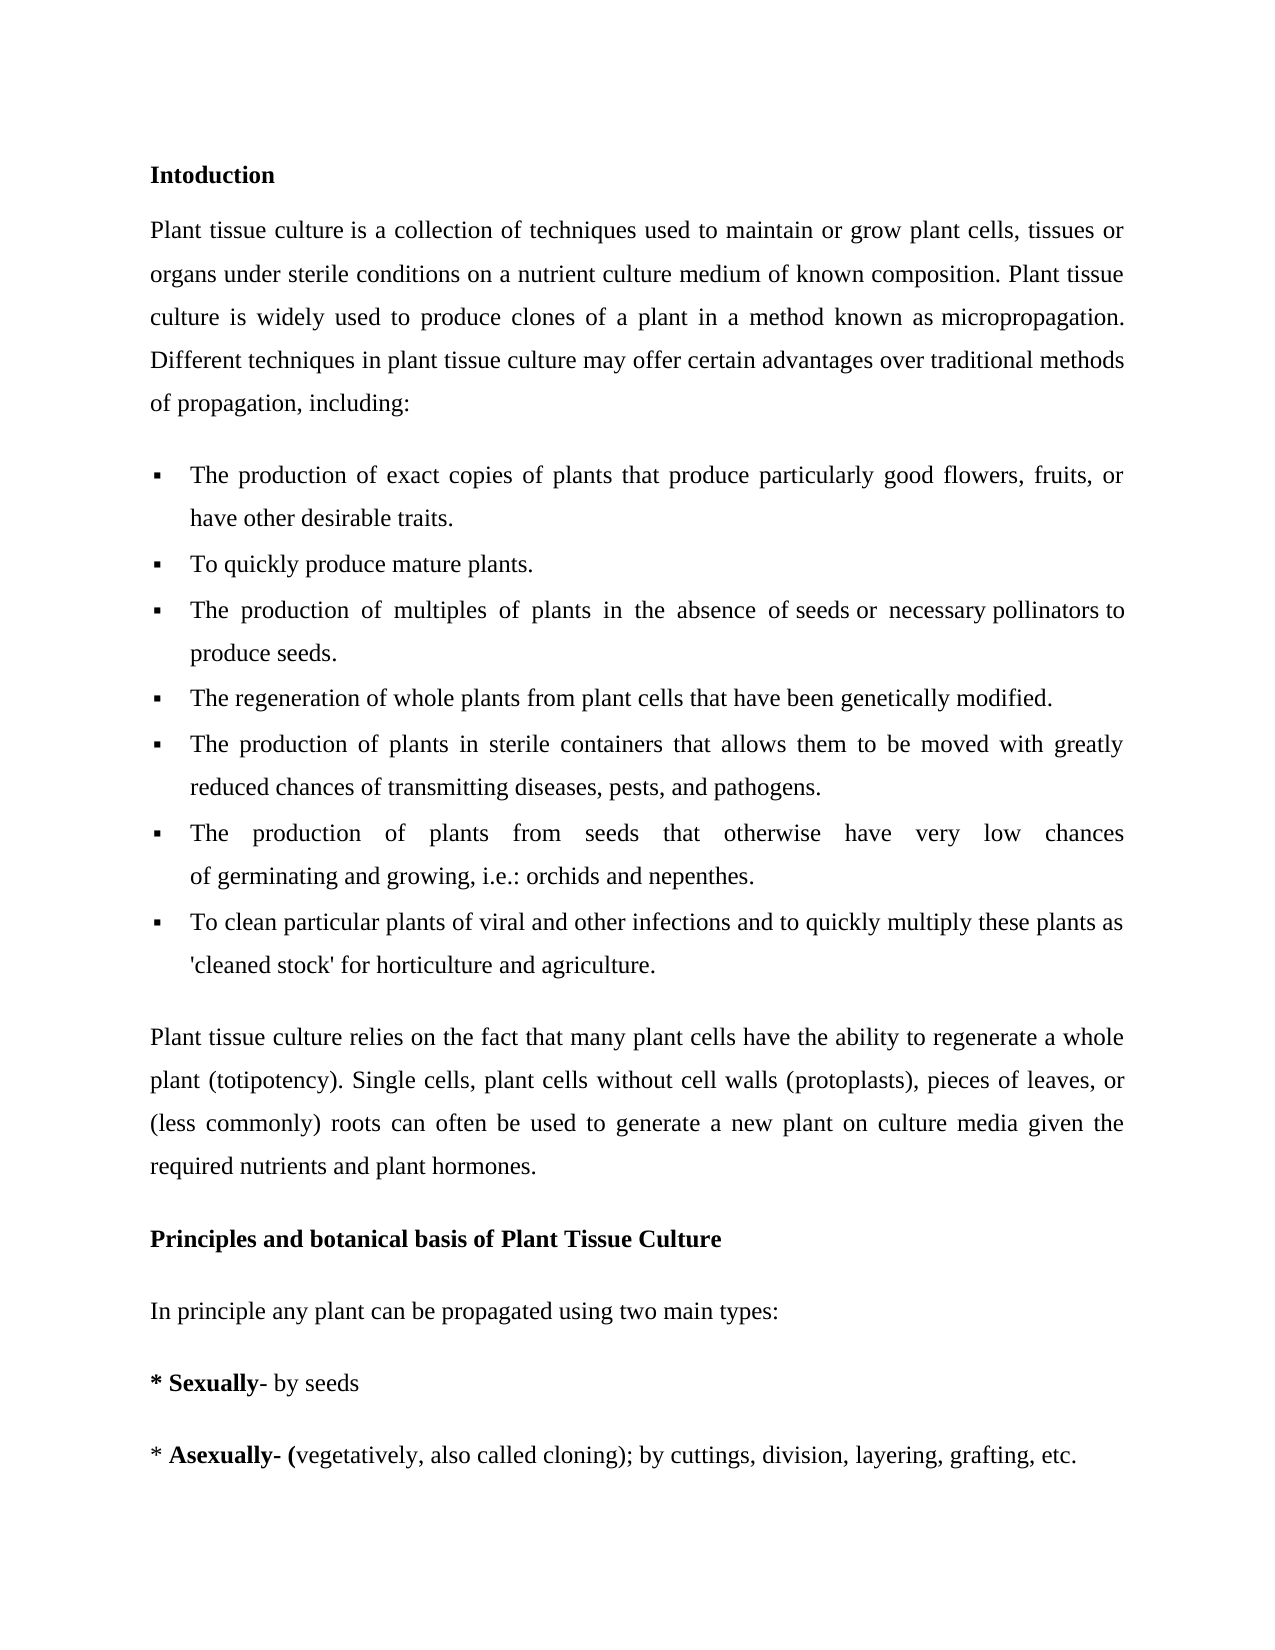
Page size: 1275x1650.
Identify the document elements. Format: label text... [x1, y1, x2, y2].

list The production of plants from seeds that otherwise have very low chances of germinating and growing, i.e.: orchids and nepenthes. [152, 818, 1125, 890]
list To quickly produce mature plants. [152, 549, 1125, 578]
text * Asexually- (vegetatively, also called cloning); by cuttings, division, layering, grafting, etc. [150, 1441, 1125, 1469]
list The production of multiples of plants in the absence of seeds or necessary pollinators to produce seeds. [152, 595, 1125, 667]
list To clean particular plants of viral and other infections and to quickly multiply these plants as 'cleaned stock' for horticulture and agriculture. [152, 907, 1125, 978]
text * Sexually- by seeds [150, 1368, 1125, 1397]
text Principles and botanical basis of Plant Tissue Culture [150, 1224, 1125, 1252]
text Intoduction [150, 160, 1125, 189]
text Plant tissue culture relies on the fact that many plant cells have the ability to regenerate a whole plant (totipotency). Single cells, plant cells without cell walls (protoplasts), pieces of leaves, or (less commonly) roots can often be used to generate a new plant on culture media given the required nutrients and plant hormones. [150, 1022, 1125, 1180]
list The production of exact copies of plants that produce particularly good flowers, fruits, or have other desirable traits. [152, 460, 1125, 532]
text In principle any plant can be propagated using two main types: [150, 1296, 1125, 1325]
list The regeneration of whole plants from plant cells that have been genetically modified. [152, 683, 1125, 712]
list The production of plants in sterile containers that allows them to be moved with greatly reduced chances of transmitting diseases, pests, and pathogens. [152, 729, 1125, 801]
text Plant tissue culture is a collection of techniques used to maintain or grow plant cells, tissues or organs under sterile conditions on a nutrient culture medium of known composition. Plant tissue culture is widely used to produce clones of a plant in a method known as micropropagation. Different techniques in plant tissue culture may offer certain advantages over traditional methods of propagation, including: [150, 216, 1125, 417]
